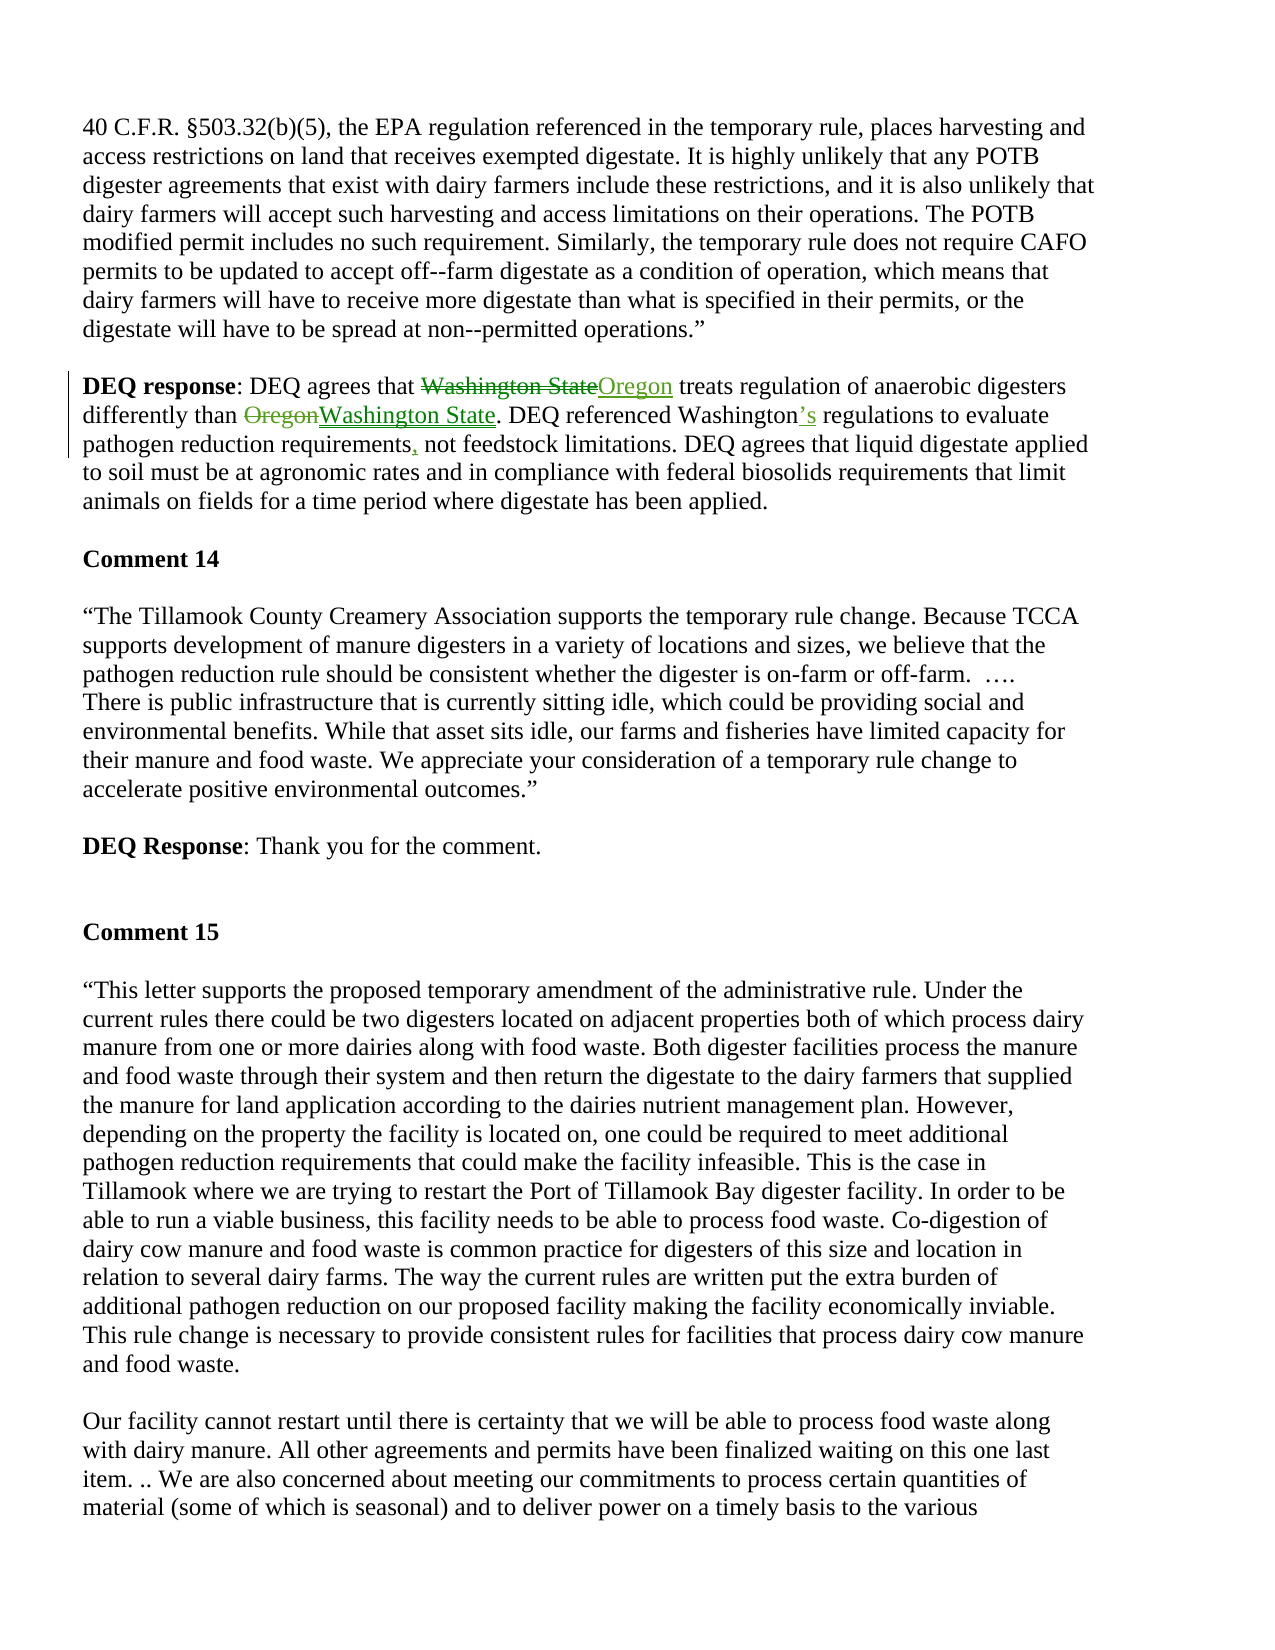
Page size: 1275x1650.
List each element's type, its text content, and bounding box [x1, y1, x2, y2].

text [82, 1406, 1095, 1521]
text Comment 14 [82, 544, 1095, 572]
text There is public infrastructure that is currently sitting idle, which could be providing social and environmental benefits. While that asset sits idle, our farms and fisheries have limited capacity for their manure and food waste. We appreciate your consideration of a temporary rule change to accelerate positive environmental outcomes.” [82, 687, 1095, 802]
text “The Tillamook County Creamery Association supports the temporary rule change. Because TCCA supports development of manure digesters in a variety of locations and sizes, we believe that the pathogen reduction rule should be consistent whether the digester is on-farm or off-farm. …. [82, 601, 1095, 687]
text “This letter supports the proposed temporary amendment of the administrative rule. Under the current rules there could be two digesters located on adjacent properties both of which process dairy manure from one or more dairies along with food waste. Both digester facilities process the manure and food waste through their system and then return the digestate to the dairy farmers that supplied the manure for land application according to the dairies nutrient management plan. However, depending on the property the facility is located on, one could be required to meet additional pathogen reduction requirements that could make the facility infeasible. This is the case in Tillamook where we are trying to restart the Port of Tillamook Bay digester facility. In order to be able to run a viable business, this facility needs to be able to process food waste. Co-digestion of dairy cow manure and food waste is common practice for digesters of this size and location in relation to several dairy farms. The way the current rules are written put the extra burden of additional pathogen reduction on our proposed facility making the facility economically inviable. This rule change is necessary to provide consistent rules for facilities that process dairy cow manure and food waste. [82, 975, 1095, 1377]
text 40 C.F.R. §503.32(b)(5), the EPA regulation referenced in the temporary rule, places harvesting and access restrictions on land that receives exempted digestate. It is highly unlikely that any POTB digester agreements that exist with dairy farmers include these restrictions, and it is also unlikely that dairy farmers will accept such harvesting and access limitations on their operations. The POTB modified permit includes no such requirement. Similarly, the temporary rule does not require CAFO permits to be updated to accept off-­‐farm digestate as a condition of operation, which means that dairy farmers will have to receive more digestate than what is specified in their permits, or the digestate will have to be spread at non-­‐permitted operations.” [82, 112, 1095, 342]
text DEQ Response: Thank you for the comment. [82, 831, 1095, 860]
text DEQ response: DEQ agrees that treats regulation of anaerobic digesters differently than . DEQ referenced Washington regulations to evaluate pathogen reduction requirements not feedstock limitations. DEQ agrees that liquid digestate applied to soil must be at agronomic rates and in compliance with federal biosolids requirements that limit animals on fields for a time period where digestate has been applied. [82, 371, 1095, 515]
text Comment 15 [82, 917, 1095, 946]
